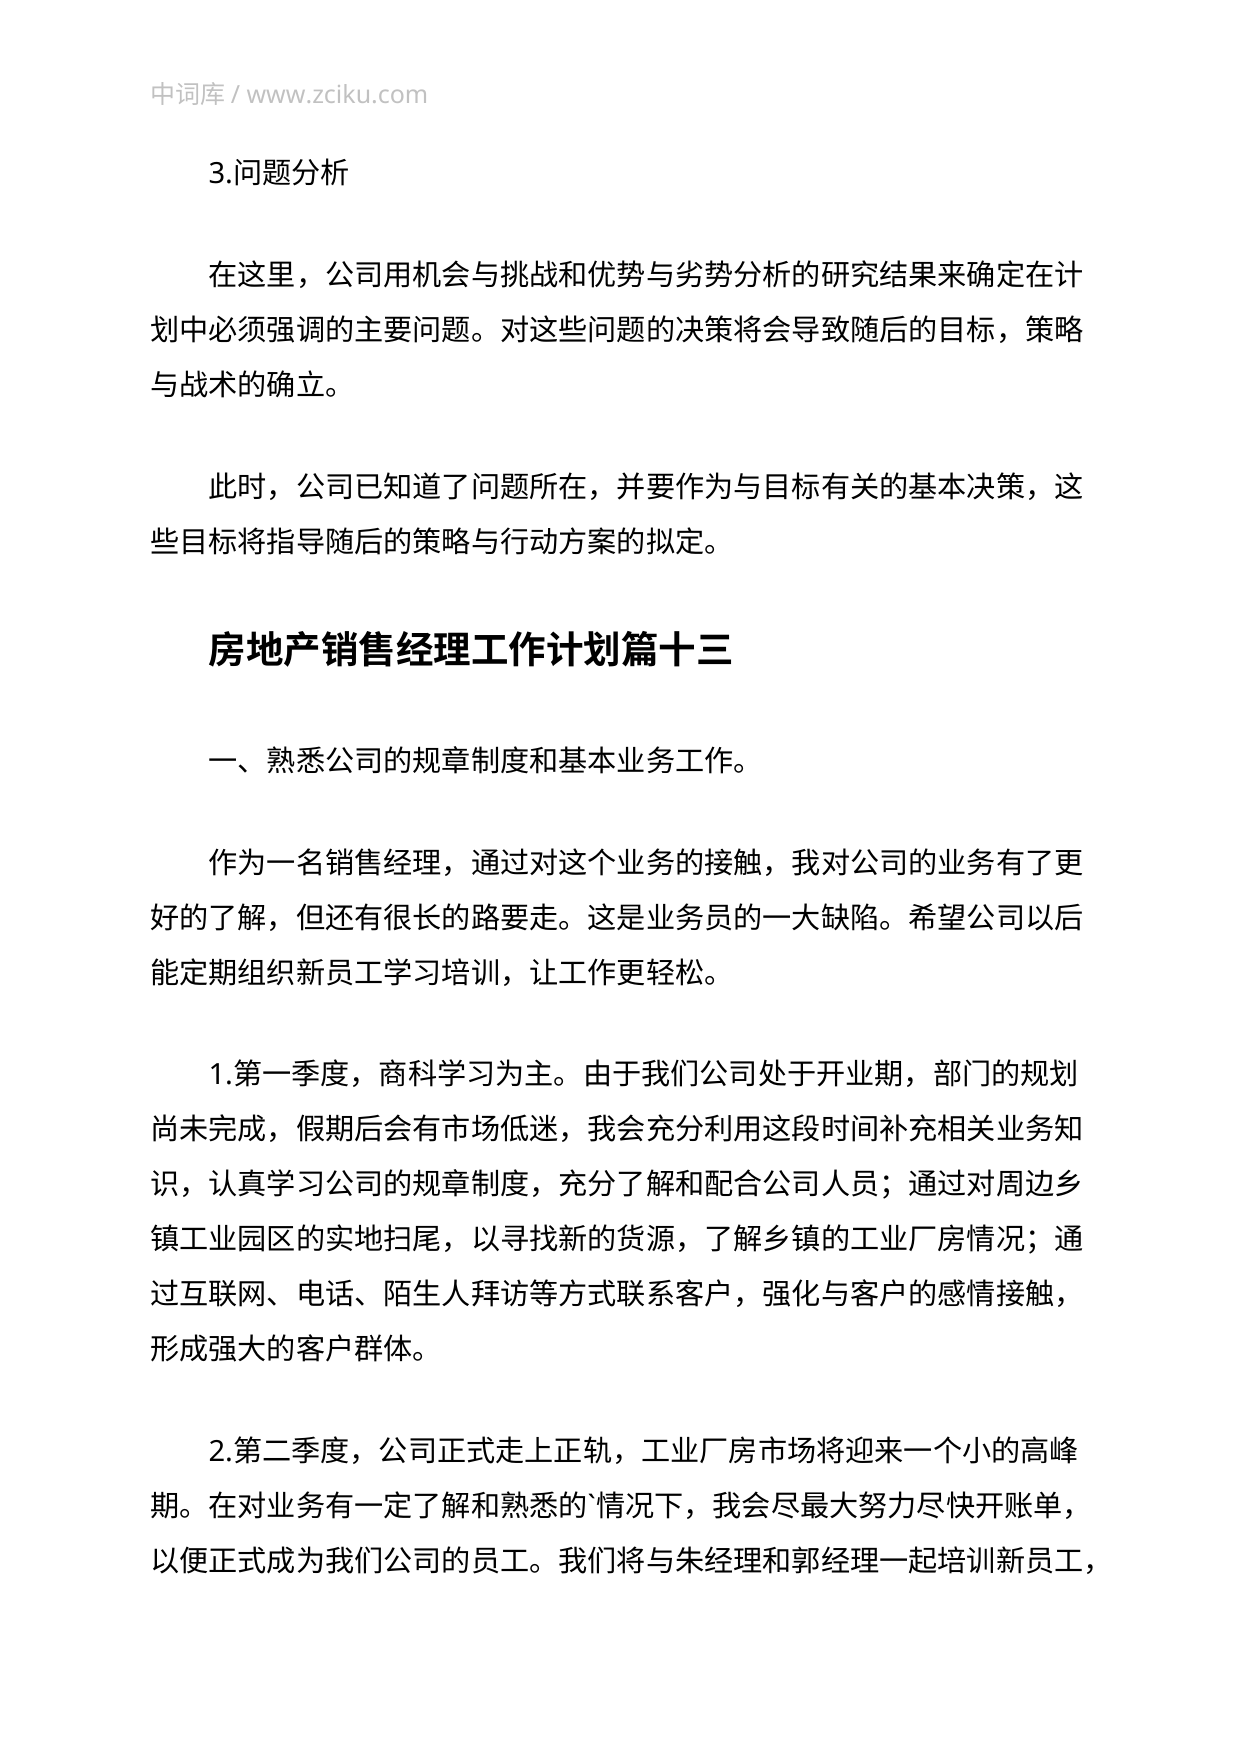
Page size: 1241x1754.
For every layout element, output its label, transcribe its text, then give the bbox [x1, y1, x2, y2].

text 3.问题分析 [150, 150, 1090, 192]
text 房地产销售经理工作计划篇十三 [150, 620, 1090, 674]
text 此时，公司已知道了问题所在，并要作为与目标有关的基本决策，这些目标将指导随后的策略与行动方案的拟定。 [150, 463, 1090, 561]
text 一、熟悉公司的规章制度和基本业务工作。 [150, 738, 1090, 780]
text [150, 1427, 1090, 1579]
text 作为一名销售经理，通过对这个业务的接触，我对公司的业务有了更好的了解，但还有很长的路要走。这是业务员的一大缺陷。希望公司以后能定期组织新员工学习培训，让工作更轻松。 [150, 839, 1090, 991]
text 1.第一季度，商科学习为主。由于我们公司处于开业期，部门的规划尚未完成，假期后会有市场低迷，我会充分利用这段时间补充相关业务知识，认真学习公司的规章制度，充分了解和配合公司人员；通过对周边乡镇工业园区的实地扫尾，以寻找新的货源，了解乡镇的工业厂房情况；通过互联网、电话、陌生人拜访等方式联系客户，强化与客户的感情接触，形成强大的客户群体。 [150, 1051, 1090, 1368]
text 在这里，公司用机会与挑战和优势与劣势分析的研究结果来确定在计划中必须强调的主要问题。对这些问题的决策将会导致随后的目标，策略与战术的确立。 [150, 252, 1090, 404]
